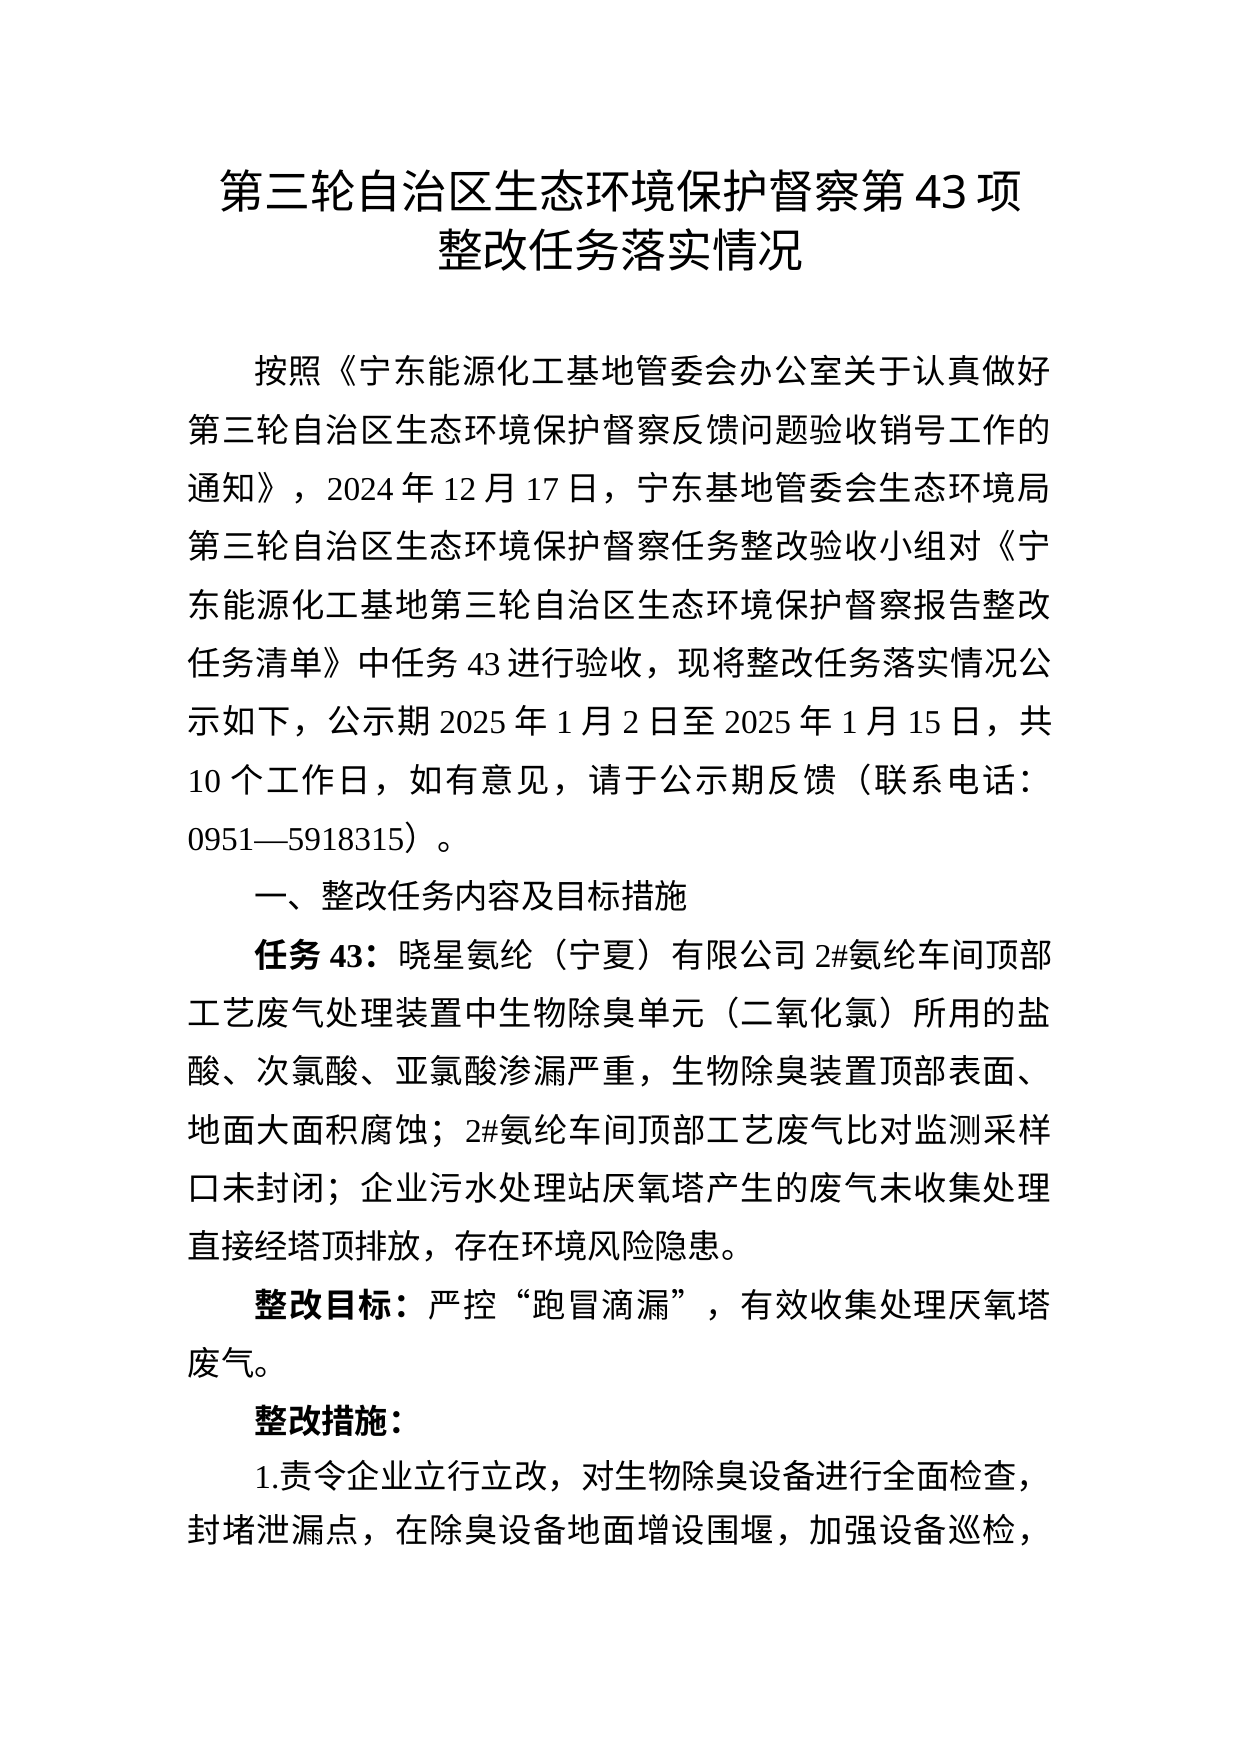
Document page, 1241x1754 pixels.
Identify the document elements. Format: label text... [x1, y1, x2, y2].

text 第三轮自治区生态环境保护督察第43项 [187, 162, 1053, 220]
text 整改措施： [187, 1387, 1053, 1445]
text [187, 1445, 1053, 1554]
text 整改任务落实情况 [187, 220, 1053, 279]
text 一、整改任务内容及目标措施 [187, 862, 1053, 920]
text 整改目标：严控“跑冒滴漏”，有效收集处理厌氧塔废气。 [187, 1270, 1053, 1387]
text 按照《宁东能源化工基地管委会办公室关于认真做好第三轮自治区生态环境保护督察反馈问题验收销号工作的通知》，2024年12月17日，宁东基地管委会生态环境局第三轮自治区生态环境保护督察任务整改验收小组对《宁东能源化工基地第三轮自治区生态环境保护督察报告整改任务清单》中任务43进行验收，现将整改任务落实情况公示如下，公示期2025年1月2日至2025年1月15日，共10个工作日，如有意见，请于公示期反馈（联系电话：0951—5918315）。 [187, 337, 1053, 862]
text 任务43：晓星氨纶（宁夏）有限公司2#氨纶车间顶部工艺废气处理装置中生物除臭单元（二氧化氯）所用的盐酸、次氯酸、亚氯酸渗漏严重，生物除臭装置顶部表面、地面大面积腐蚀；2#氨纶车间顶部工艺废气比对监测采样口未封闭；企业污水处理站厌氧塔产生的废气未收集处理直接经塔顶排放，存在环境风险隐患。 [187, 920, 1053, 1270]
